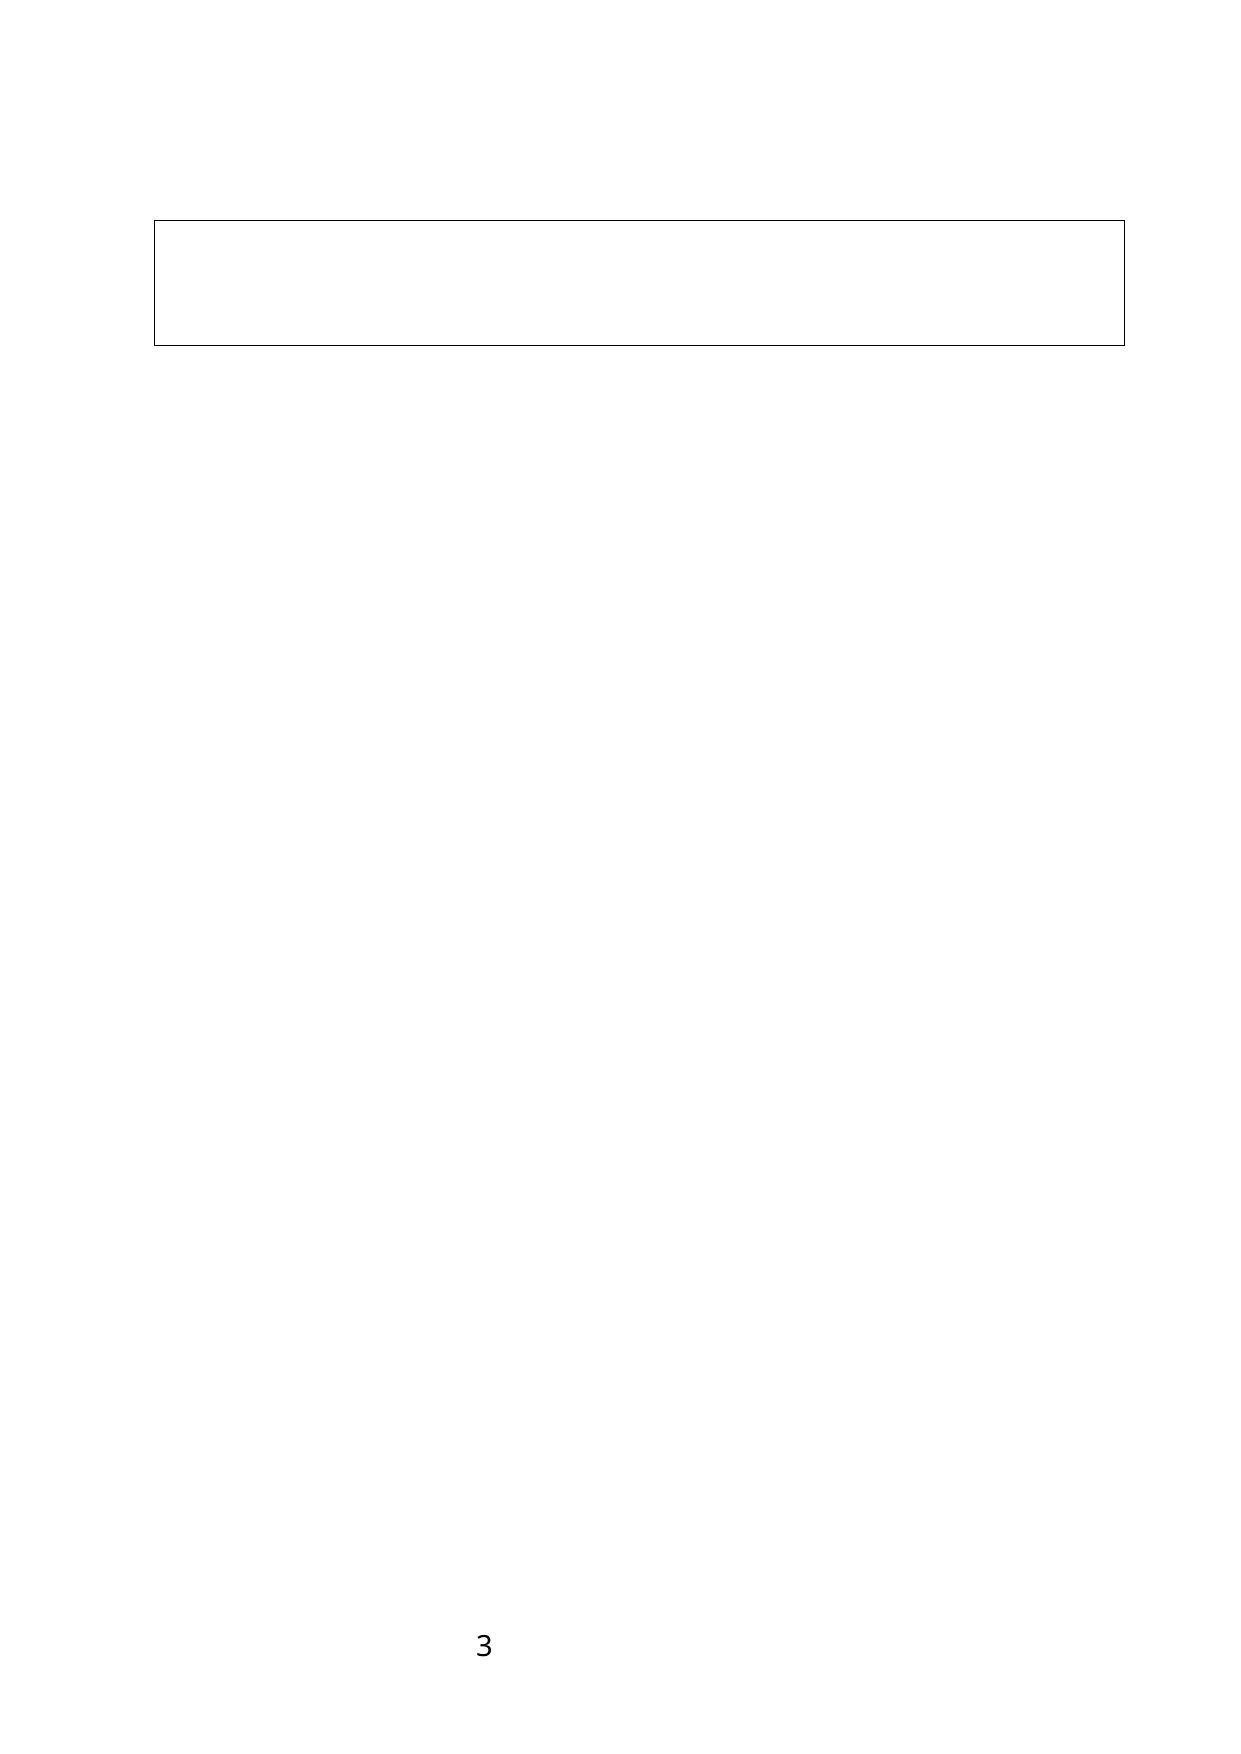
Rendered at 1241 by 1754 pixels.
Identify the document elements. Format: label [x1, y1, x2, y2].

table_cell [155, 221, 1124, 345]
